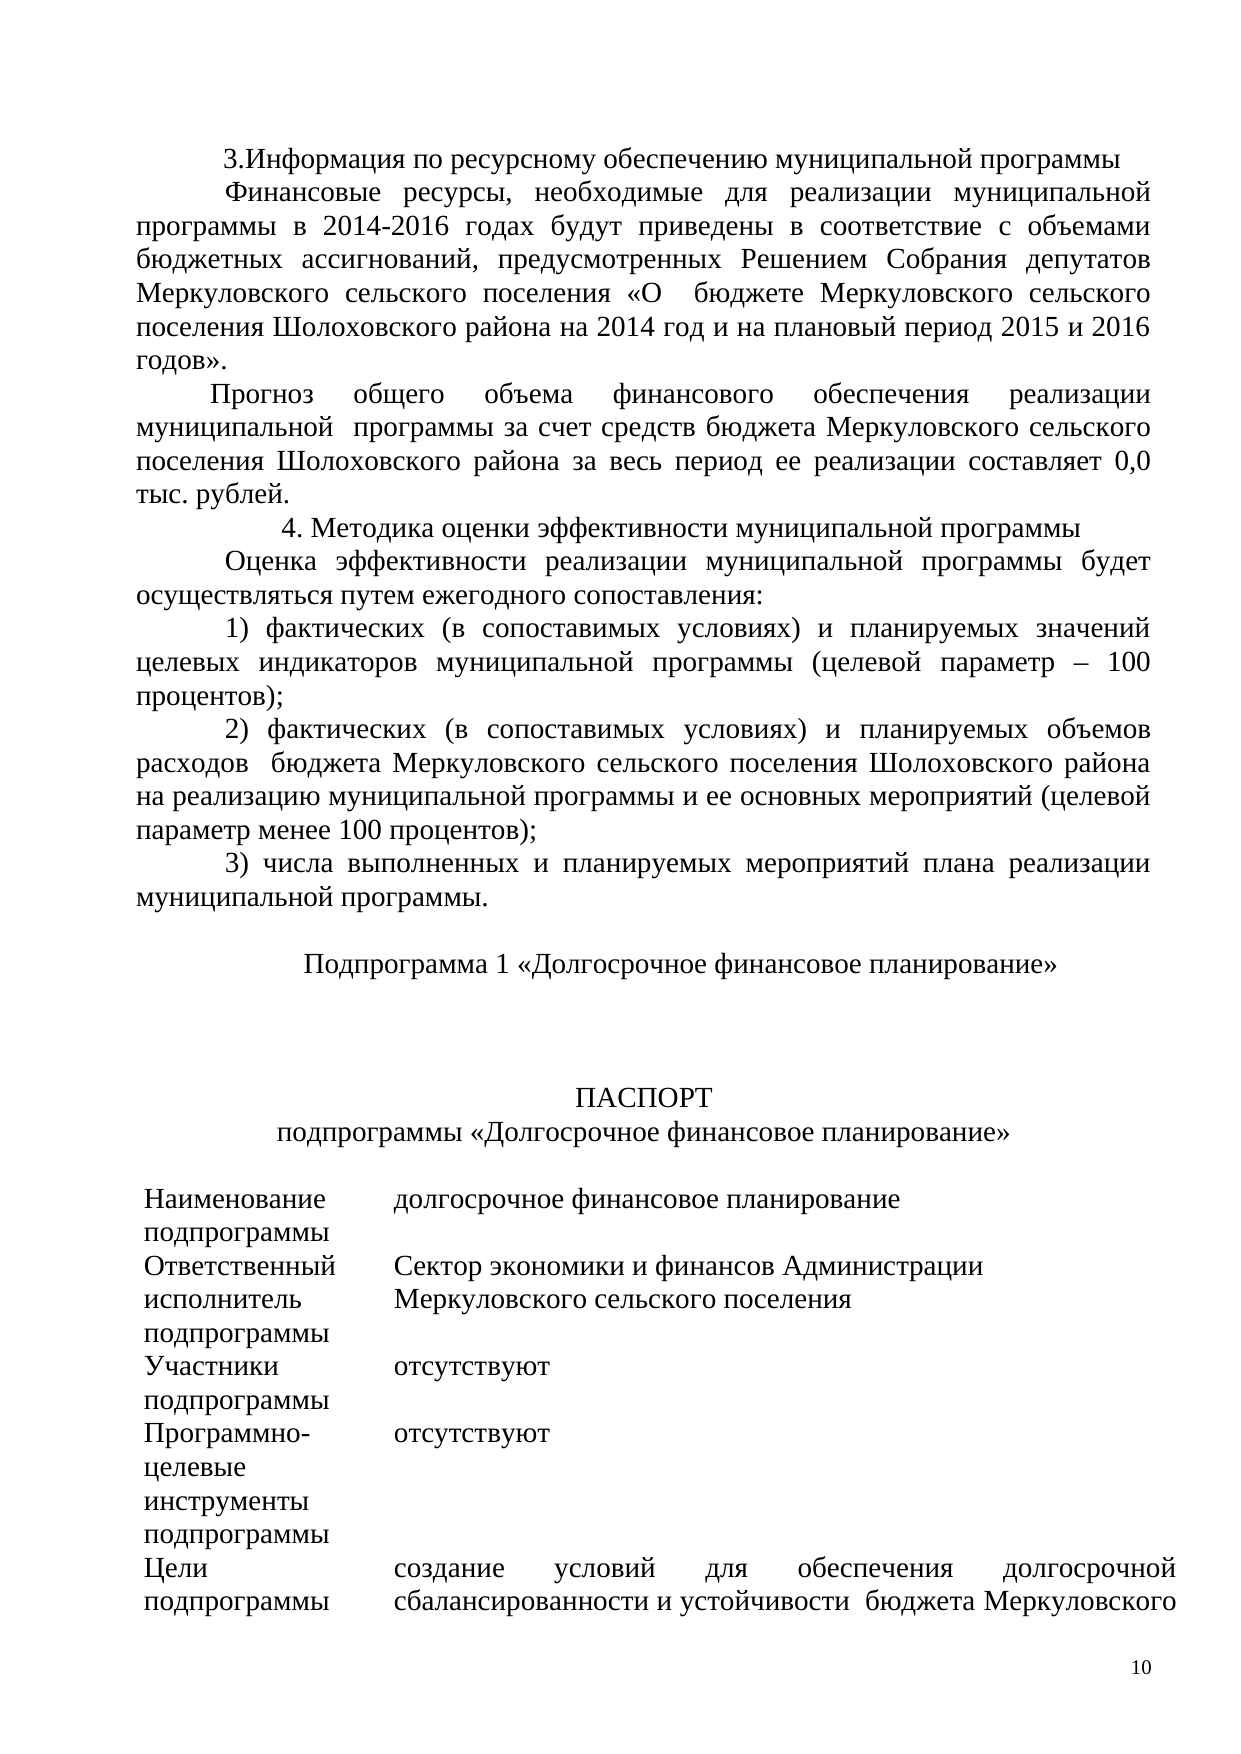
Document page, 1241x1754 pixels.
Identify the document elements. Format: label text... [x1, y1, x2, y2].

list 3.Информация по ресурсному обеспечению муниципальной программы [192, 141, 1152, 174]
text 4. Методика оценки эффективности муниципальной программы [136, 510, 1152, 543]
table_cell Ответственный исполнитель подпрограммы [136, 1248, 386, 1348]
table_cell отсутствуют [386, 1416, 1184, 1550]
text Подпрограмма 1 «Долгосрочное финансовое планирование» [136, 946, 1152, 979]
text 2) фактических (в сопоставимых условиях) и планируемых объемов расходов бюджета Меркуловского сельского поселения Шолоховского района на реализацию муниципальной программы и ее основных мероприятий (целевой параметр менее 100 процентов); [136, 711, 1152, 845]
table_cell Сектор экономики и финансов Администрации Меркуловского сельского поселения [386, 1248, 1184, 1348]
text 3) числа выполненных и планируемых мероприятий плана реализации муниципальной программы. [136, 845, 1152, 912]
text подпрограммы «Долгосрочное финансовое планирование» [136, 1114, 1152, 1147]
table_header Наименование подпрограммы [136, 1181, 386, 1248]
table_header долгосрочное финансовое планирование [386, 1181, 1184, 1248]
text Оценка эффективности реализации муниципальной программы будет осуществляться путем ежегодного сопоставления: [136, 543, 1152, 611]
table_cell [386, 1550, 1184, 1617]
table_cell Программно- целевые инструменты подпрограммы [136, 1416, 386, 1550]
table_cell Участники подпрограммы [136, 1349, 386, 1416]
table_cell отсутствуют [386, 1349, 1184, 1416]
text Финансовые ресурсы, необходимые для реализации муниципальной программы в 2014-2016 годах будут приведены в соответствие с объемами бюджетных ассигнований, предусмотренных Решением Собрания депутатов Меркуловского сельского поселения «О бюджете Меркуловского сельского поселения Шолоховского района на 2014 год и на плановый период 2015 и 2016 годов». [136, 174, 1152, 376]
table_cell Цели подпрограммы [136, 1550, 386, 1617]
text ПАСПОРТ [136, 1080, 1152, 1114]
text Прогноз общего объема финансового обеспечения реализации муниципальной программы за счет средств бюджета Меркуловского сельского поселения Шолоховского района за весь период ее реализации составляет 0,0 тыс. рублей. [136, 376, 1152, 510]
text 1) фактических (в сопоставимых условиях) и планируемых значений целевых индикаторов муниципальной программы (целевой параметр – 100 процентов); [136, 611, 1152, 711]
